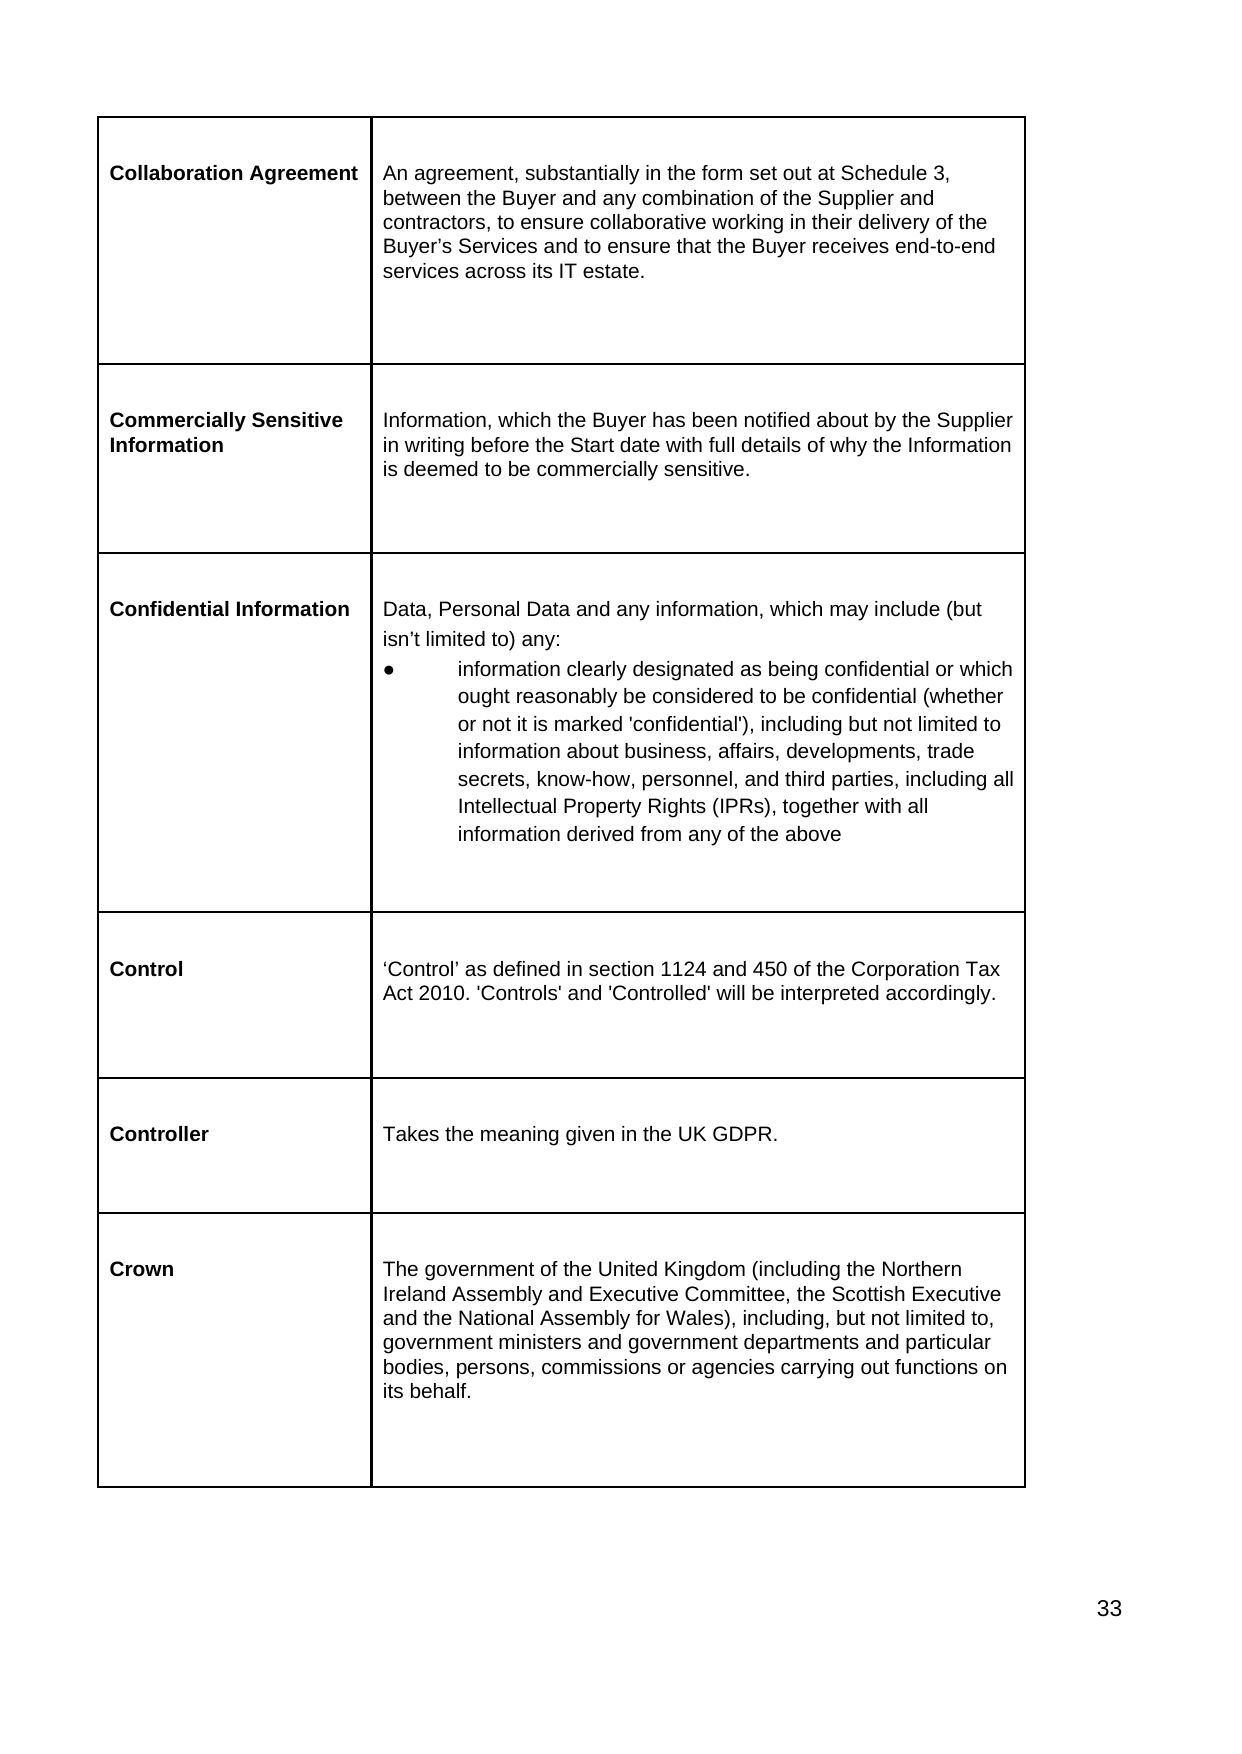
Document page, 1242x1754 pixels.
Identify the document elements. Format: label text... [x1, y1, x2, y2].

table_cell Control [99, 913, 370, 1077]
table_cell Confidential Information [99, 554, 370, 911]
table_cell The government of the United Kingdom (including the Northern Ireland Assembly and Executive Committee, the Scottish Executive and the National Assembly for Wales), including, but not limited to, government ministers and government departments and particular bodies, persons, commissions or agencies carrying out functions on its behalf. [373, 1214, 1024, 1486]
table_cell Takes the meaning given in the UK GDPR. [373, 1079, 1024, 1212]
table_cell Information, which the Buyer has been notified about by the Supplier in writing before the Start date with full details of why the Information is deemed to be commercially sensitive. [373, 365, 1024, 552]
table_cell Collaboration Agreement [99, 118, 370, 363]
table_cell Commercially Sensitive Information [99, 365, 370, 552]
table_cell Crown [99, 1214, 370, 1486]
table_cell Data, Personal Data and any information, which may include (but isn’t limited to) any: information clearly designated as being confidential or which ought reasonably be considered to be confidential (whether or not it is marked 'confidential'), including but not limited to information about business, affairs, developments, trade secrets, know-how, personnel, and third parties, including all Intellectual Property Rights (IPRs), together with all information derived from any of the above [373, 554, 1024, 911]
table_cell An agreement, substantially in the form set out at Schedule 3, between the Buyer and any combination of the Supplier and contractors, to ensure collaborative working in their delivery of the Buyer’s Services and to ensure that the Buyer receives end-to-end services across its IT estate. [373, 118, 1024, 363]
table_cell Controller [99, 1079, 370, 1212]
table_cell ‘Control’ as defined in section 1124 and 450 of the Corporation Tax Act 2010. 'Controls' and 'Controlled' will be interpreted accordingly. [373, 913, 1024, 1077]
